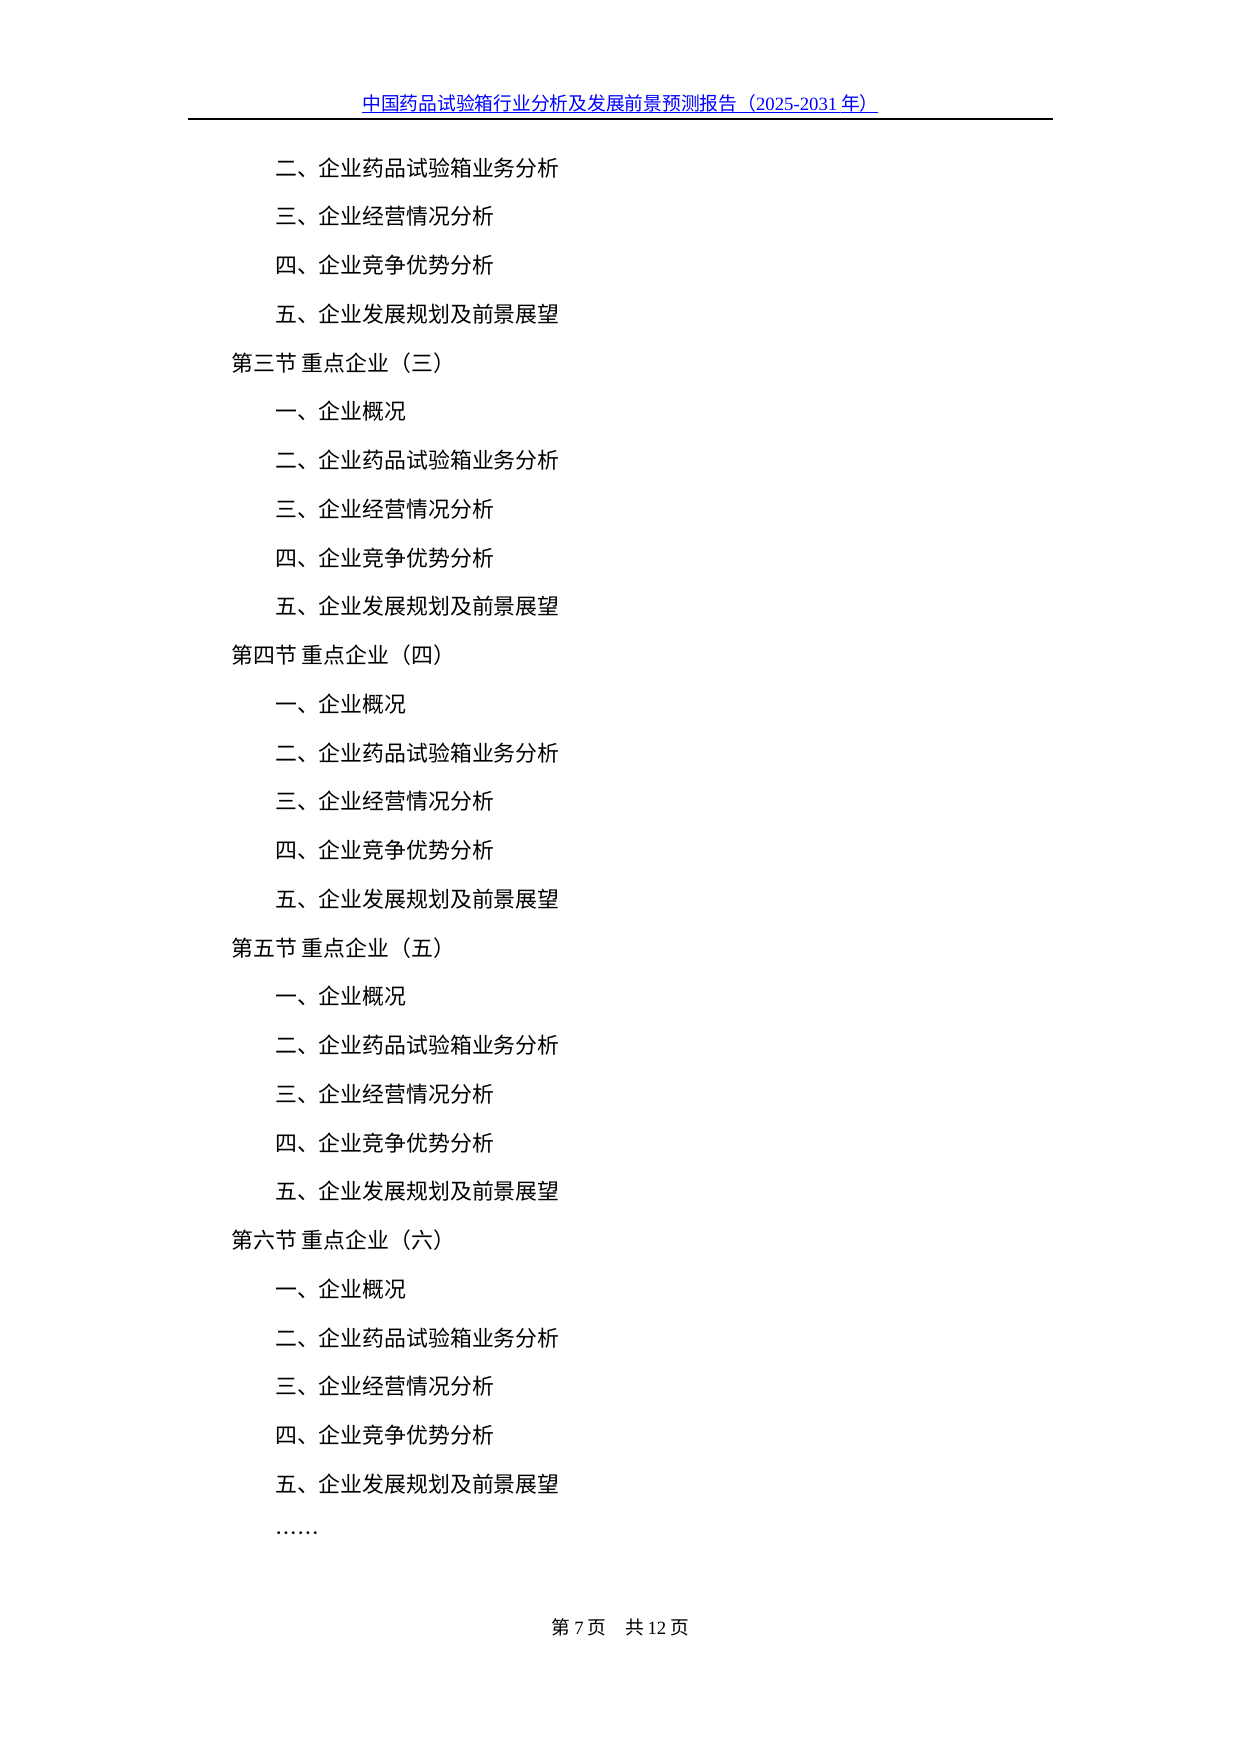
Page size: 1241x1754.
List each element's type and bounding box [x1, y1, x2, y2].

text [187, 150, 1053, 1548]
